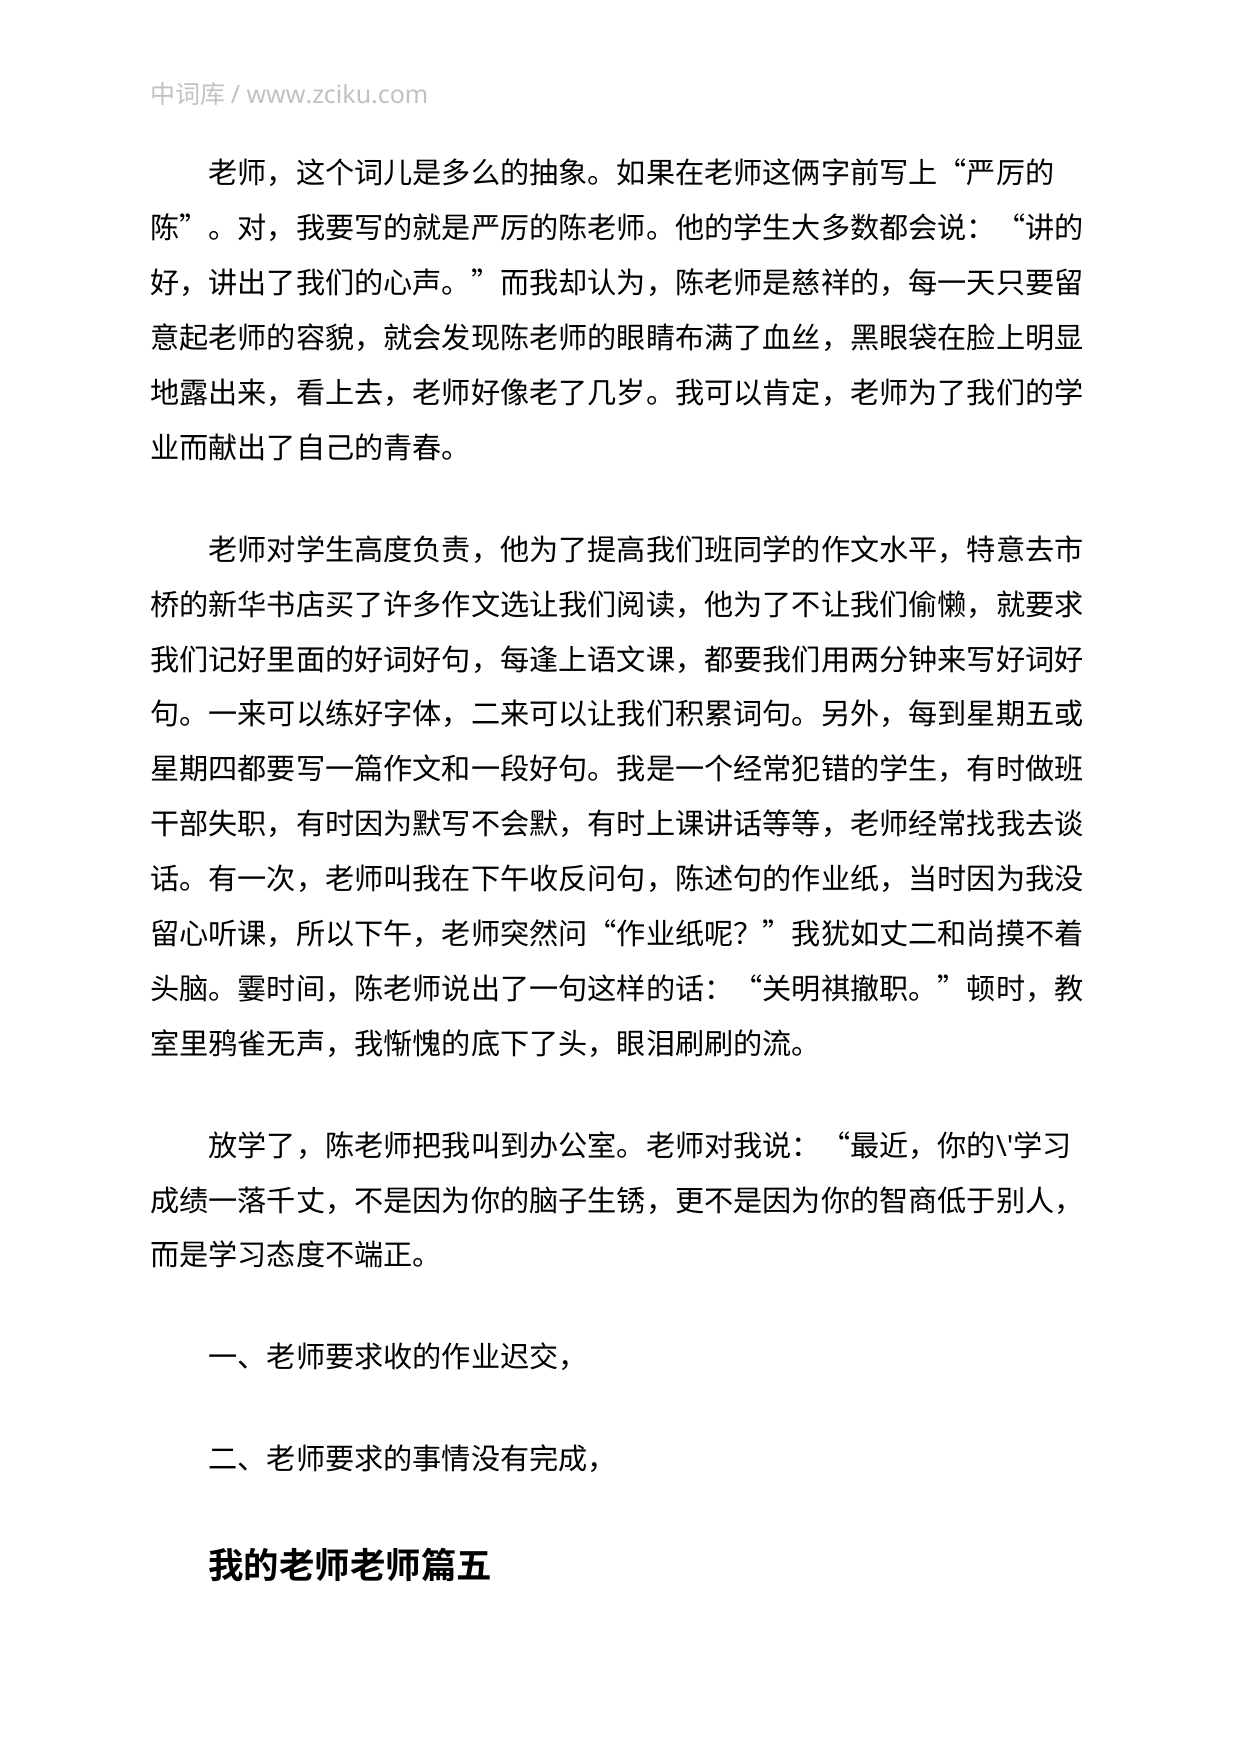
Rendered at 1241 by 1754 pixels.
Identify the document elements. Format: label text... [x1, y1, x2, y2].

text 二、老师要求的事情没有完成， [150, 1436, 1090, 1478]
text 老师，这个词儿是多么的抽象。如果在老师这俩字前写上“严厉的陈”。对，我要写的就是严厉的陈老师。他的学生大多数都会说：“讲的好，讲出了我们的心声。”而我却认为，陈老师是慈祥的，每一天只要留意起老师的容貌，就会发现陈老师的眼睛布满了血丝，黑眼袋在脸上明显地露出来，看上去，老师好像老了几岁。我可以肯定，老师为了我们的学业而献出了自己的青春。 [150, 150, 1090, 467]
text 我的老师老师篇五 [150, 1537, 1090, 1588]
text 一、老师要求收的作业迟交， [150, 1334, 1090, 1376]
text 老师对学生高度负责，他为了提高我们班同学的作文水平，特意去市桥的新华书店买了许多作文选让我们阅读，他为了不让我们偷懒，就要求我们记好里面的好词好句，每逢上语文课，都要我们用两分钟来写好词好句。一来可以练好字体，二来可以让我们积累词句。另外，每到星期五或星期四都要写一篇作文和一段好句。我是一个经常犯错的学生，有时做班干部失职，有时因为默写不会默，有时上课讲话等等，老师经常找我去谈话。有一次，老师叫我在下午收反问句，陈述句的作业纸，当时因为我没留心听课，所以下午，老师突然问“作业纸呢？”我犹如丈二和尚摸不着头脑。霎时间，陈老师说出了一句这样的话：“关明祺撤职。”顿时，教室里鸦雀无声，我惭愧的底下了头，眼泪刷刷的流。 [150, 526, 1090, 1063]
text 放学了，陈老师把我叫到办公室。老师对我说：“最近，你的\'学习成绩一落千丈，不是因为你的脑子生锈，更不是因为你的智商低于别人，而是学习态度不端正。 [150, 1122, 1090, 1274]
